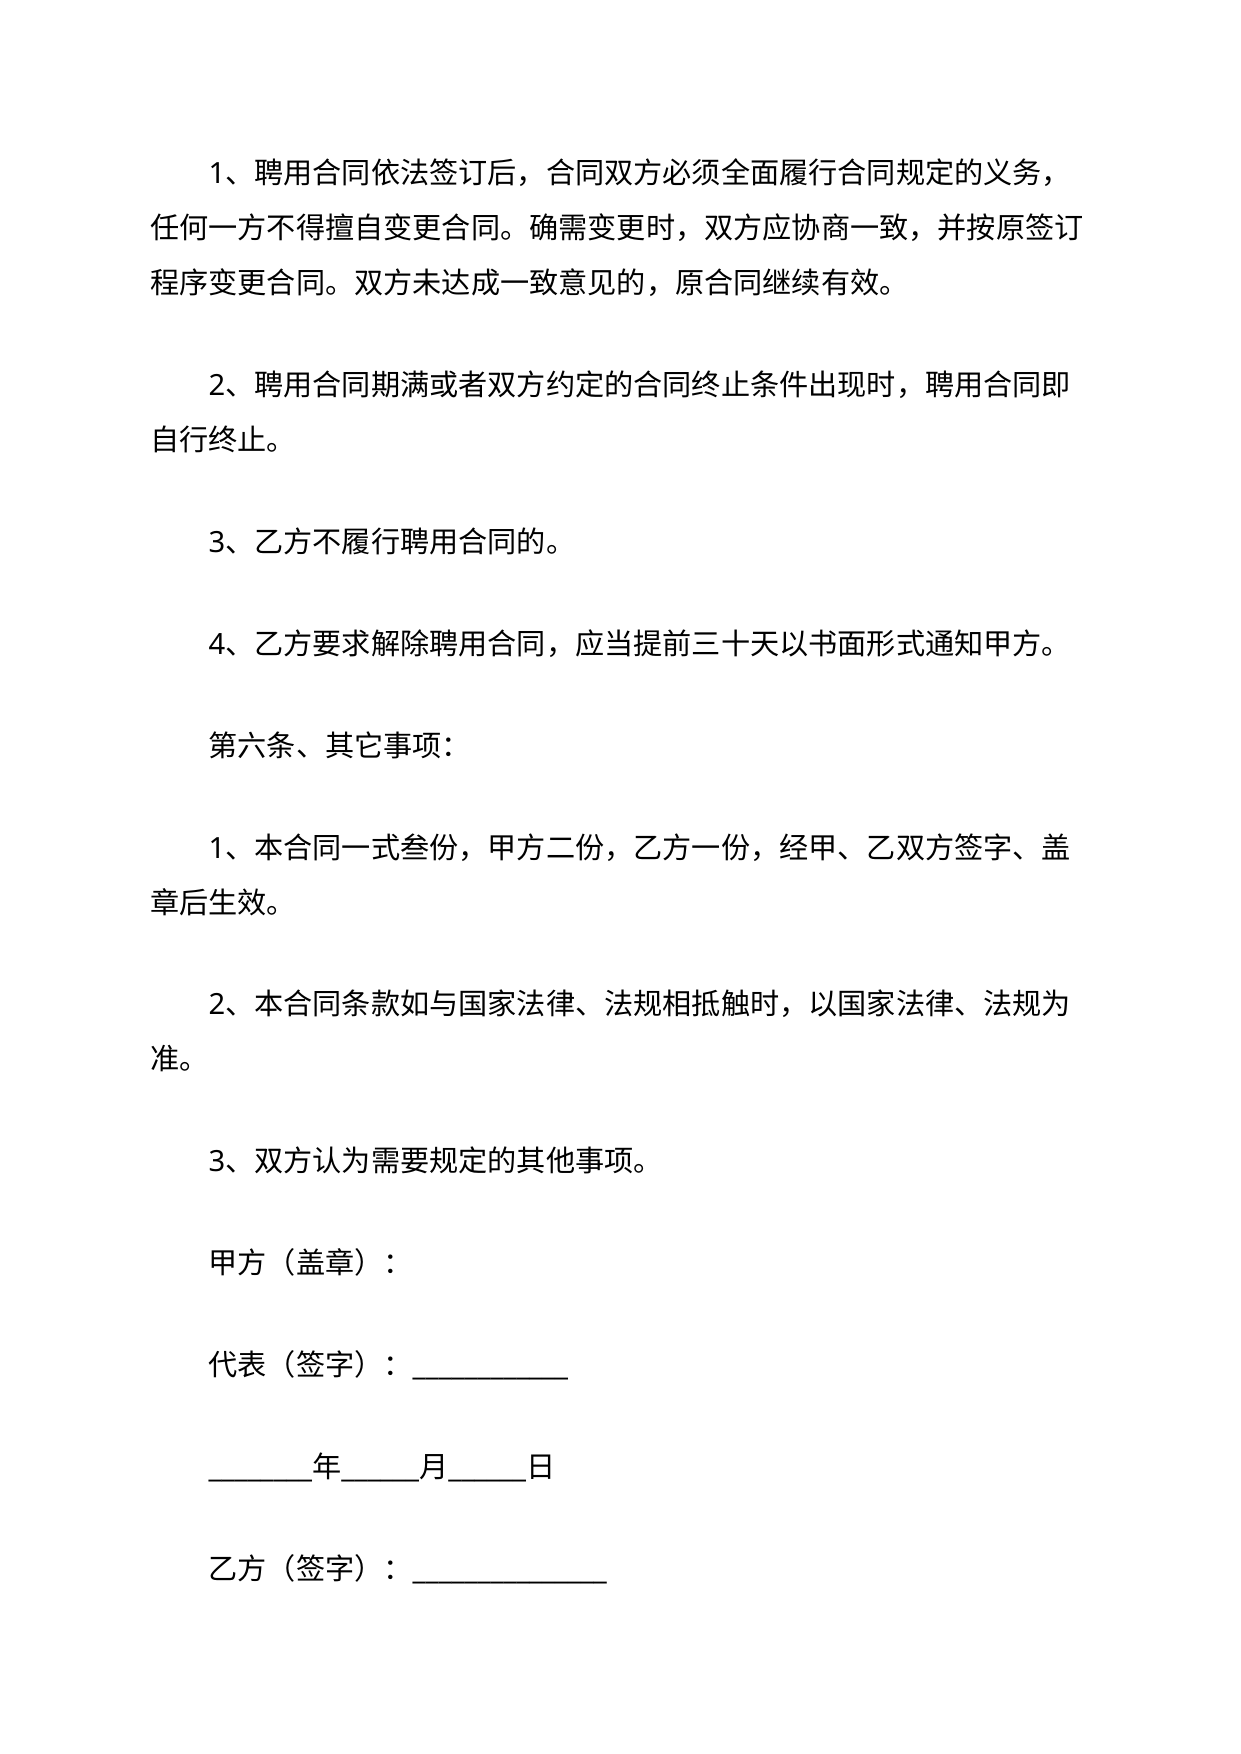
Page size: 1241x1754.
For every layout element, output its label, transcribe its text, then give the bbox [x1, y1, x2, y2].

text 3、乙方不履行聘用合同的。 [150, 518, 1090, 561]
text ________年______月______日 [150, 1443, 1090, 1486]
text 甲方（盖章）： [150, 1240, 1090, 1282]
text 第六条、其它事项： [150, 722, 1090, 765]
text 3、双方认为需要规定的其他事项。 [150, 1138, 1090, 1180]
text 代表（签字）：____________ [150, 1341, 1090, 1384]
text 乙方（签字）：_______________ [150, 1545, 1090, 1588]
text 1、本合同一式叁份，甲方二份，乙方一份，经甲、乙双方签字、盖章后生效。 [150, 824, 1090, 921]
text 1、聘用合同依法签订后，合同双方必须全面履行合同规定的义务，任何一方不得擅自变更合同。确需变更时，双方应协商一致，并按原签订程序变更合同。双方未达成一致意见的，原合同继续有效。 [150, 150, 1090, 302]
text 2、本合同条款如与国家法律、法规相抵触时，以国家法律、法规为准。 [150, 981, 1090, 1078]
text 4、乙方要求解除聘用合同，应当提前三十天以书面形式通知甲方。 [150, 620, 1090, 663]
text 2、聘用合同期满或者双方约定的合同终止条件出现时，聘用合同即自行终止。 [150, 362, 1090, 459]
